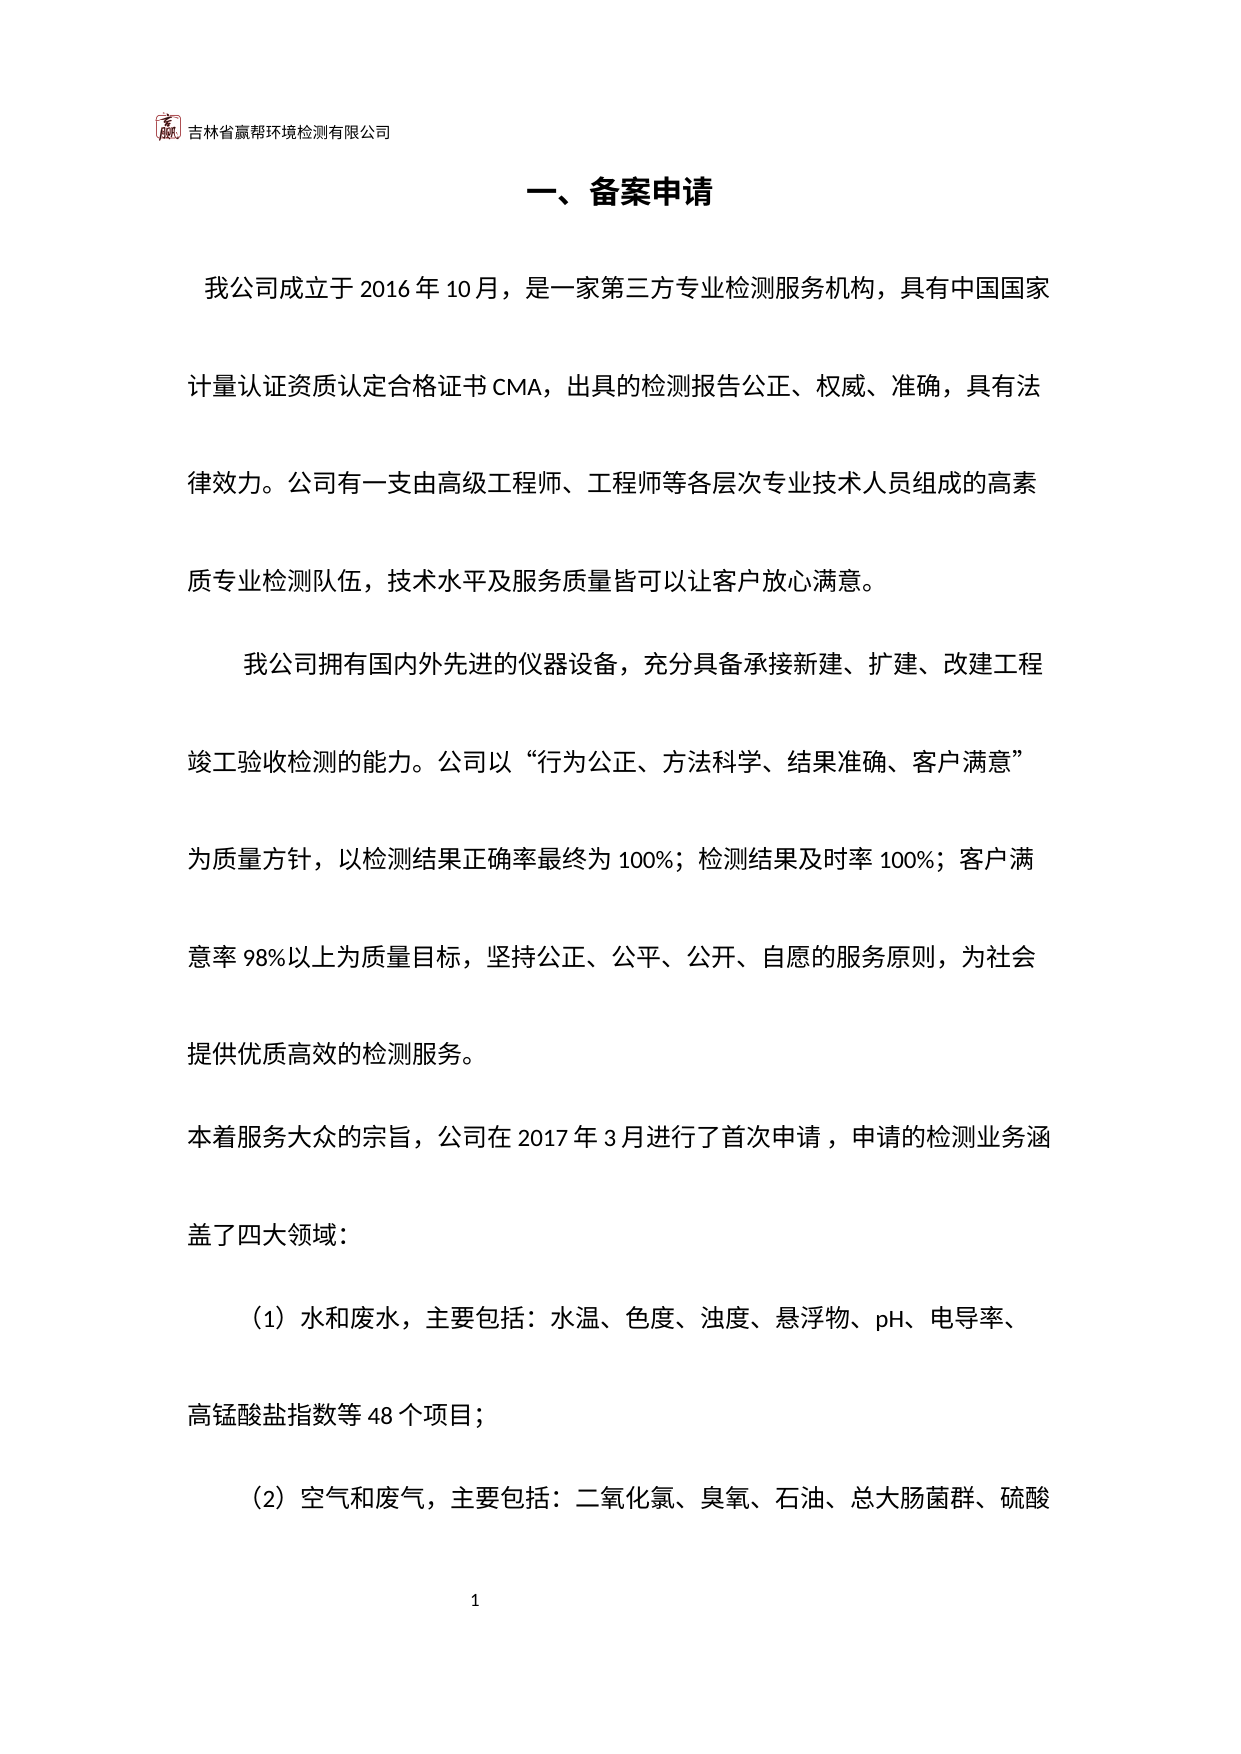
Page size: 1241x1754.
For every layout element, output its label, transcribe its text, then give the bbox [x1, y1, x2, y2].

picture [155, 112, 182, 141]
list 水和废水，主要包括：水温、色度、浊度、悬浮物、pH、电导率、高锰酸盐指数等48个项目； [187, 1284, 1053, 1446]
list 我公司成立于2016年10月，是一家第三方专业检测服务机构，具有中国国家计量认证资质认定合格证书CMA，出具的检测报告公正、权威、准确，具有法律效力。公司有一支由高级工程师、工程师等各层次专业技术人员组成的高素质专业检测队伍，技术水平及服务质量皆可以让客户放心满意。 [187, 254, 1053, 612]
list 一、备案申请 [187, 157, 1053, 222]
list 我公司拥有国内外先进的仪器设备，充分具备承接新建、扩建、改建工程竣工验收检测的能力。公司以“行为公正、方法科学、结果准确、客户满意”为质量方针，以检测结果正确率最终为100%；检测结果及时率100%；客户满意率98%以上为质量目标，坚持公正、公平、公开、自愿的服务原则，为社会提供优质高效的检测服务。 [187, 630, 1053, 1085]
list 空气和废气，主要包括：二氧化氯、臭氧、石油、总大肠菌群、硫酸盐、氟化物等14个项目； [187, 1464, 1053, 1529]
list 本着服务大众的宗旨，公司在2017年3月进行了首次申请 ，申请的检测业务涵盖了四大领域： [187, 1103, 1053, 1266]
